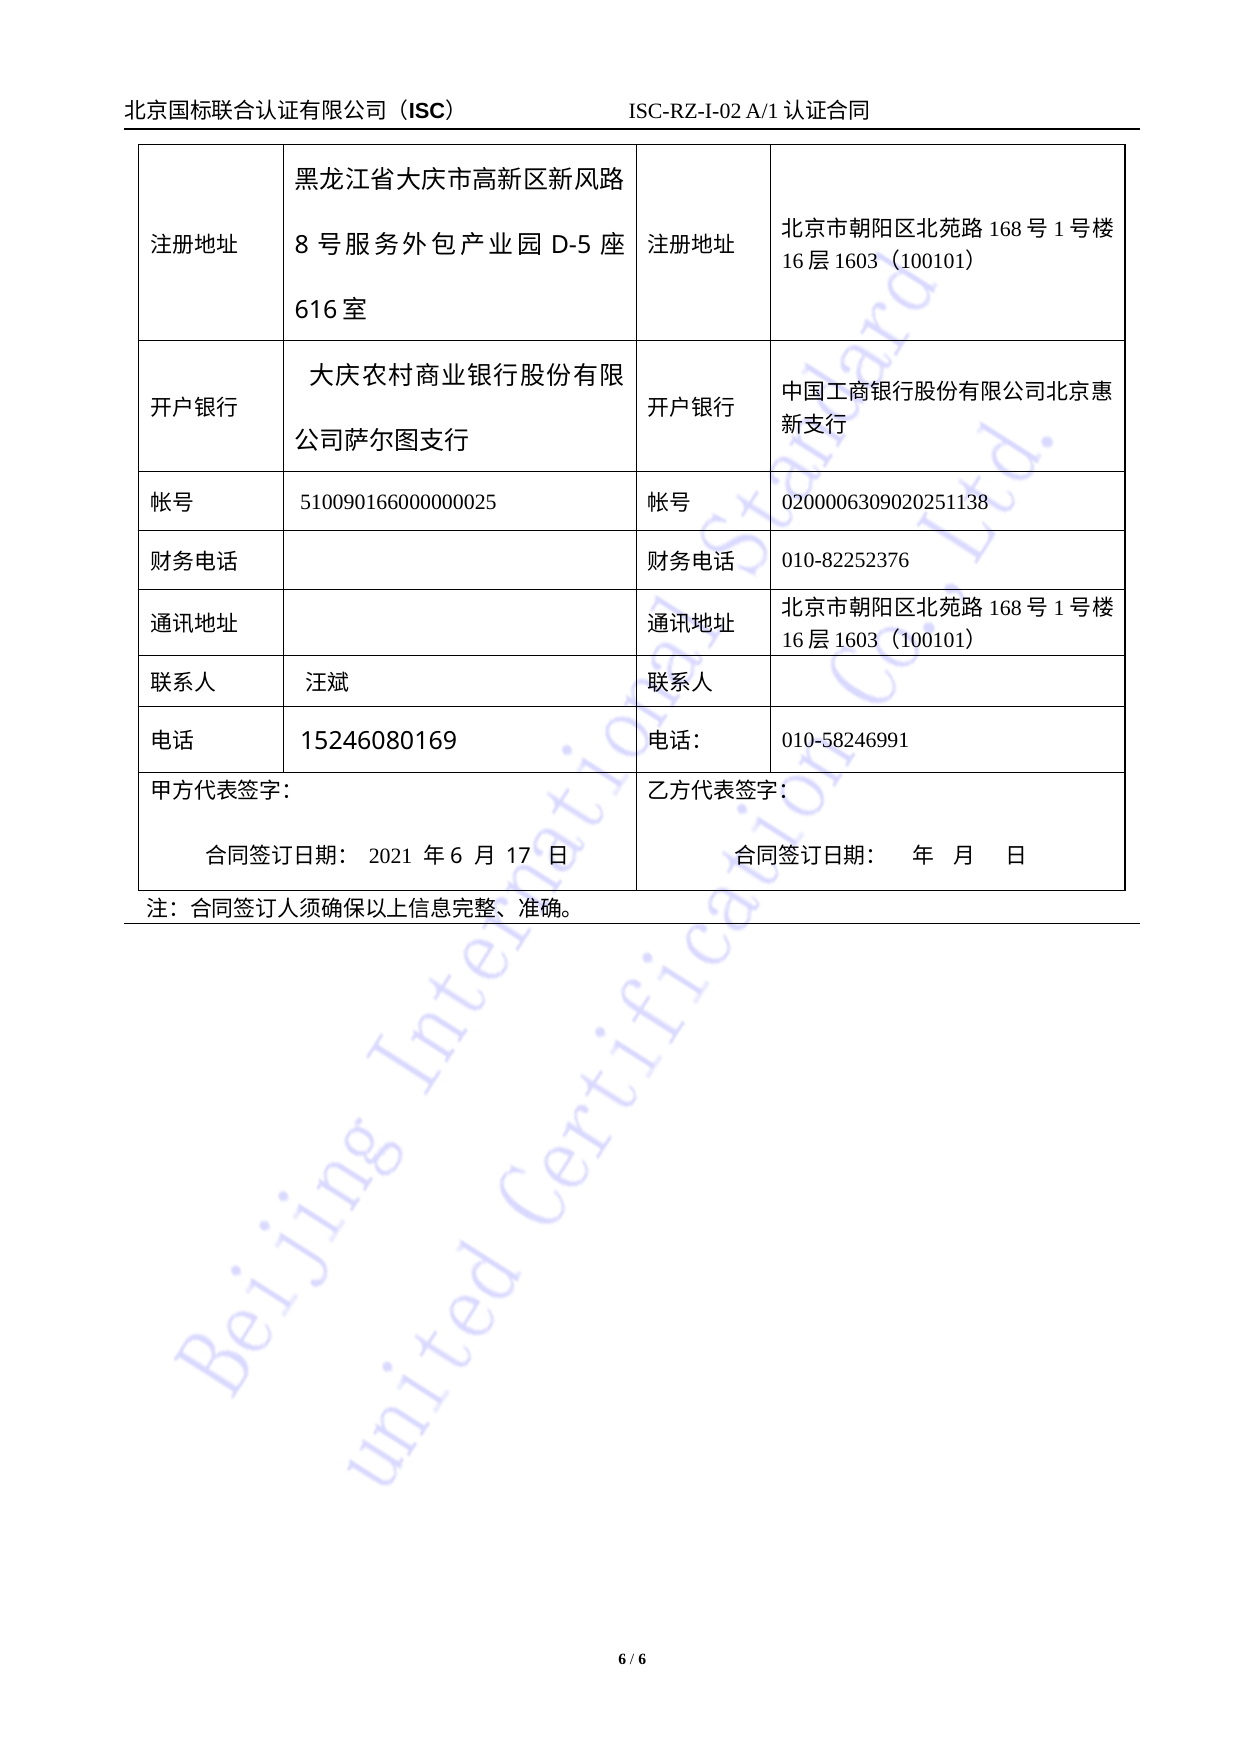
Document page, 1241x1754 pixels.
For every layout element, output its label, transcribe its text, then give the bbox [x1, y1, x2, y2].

table_cell 联系人 [139, 656, 283, 706]
table_cell 010-82252376 [771, 531, 1124, 588]
table_cell 开户银行 [139, 341, 283, 471]
table_cell 财务电话 [139, 531, 283, 588]
table_cell 北京市朝阳区北苑路168号1号楼16层1603（100101） [771, 145, 1124, 340]
table_cell 510090166000000025 [284, 472, 636, 530]
table_cell 大庆农村商业银行股份有限公司萨尔图支行 [284, 341, 636, 471]
table_cell 帐号 [637, 472, 770, 530]
table_cell [771, 656, 1124, 706]
text 注：合同签订人须确保以上信息完整、准确。 [124, 891, 1140, 923]
table_cell 黑龙江省大庆市高新区新风路8号服务外包产业园D-5座616室 [284, 145, 636, 340]
table_cell 0200006309020251138 [771, 472, 1124, 530]
table_cell 北京市朝阳区北苑路168号1号楼16层1603（100101） [771, 590, 1124, 654]
table_cell 财务电话 [637, 531, 770, 588]
table_cell 开户银行 [637, 341, 770, 471]
table_cell 通讯地址 [139, 590, 283, 654]
table_cell 乙方代表签字： 合同签订日期： 年 月 日 [637, 773, 1124, 890]
table_cell 联系人 [637, 656, 770, 706]
table_cell [284, 531, 636, 588]
table_cell 电话： [637, 707, 770, 772]
table_cell 汪斌 [284, 656, 636, 706]
table_cell 010-58246991 [771, 707, 1124, 772]
table_cell 电话 [139, 707, 283, 772]
table_cell [284, 590, 636, 654]
table_cell 甲方代表签字： 合同签订日期： 2021 年 6 月 17 日 [139, 773, 636, 890]
table_cell 通讯地址 [637, 590, 770, 654]
table_cell 中国工商银行股份有限公司北京惠新支行 [771, 341, 1124, 471]
table_cell 帐号 [139, 472, 283, 530]
table_cell 注册地址 [637, 145, 770, 340]
table_cell 注册地址 [139, 145, 283, 340]
table_cell 15246080169 [284, 707, 636, 772]
